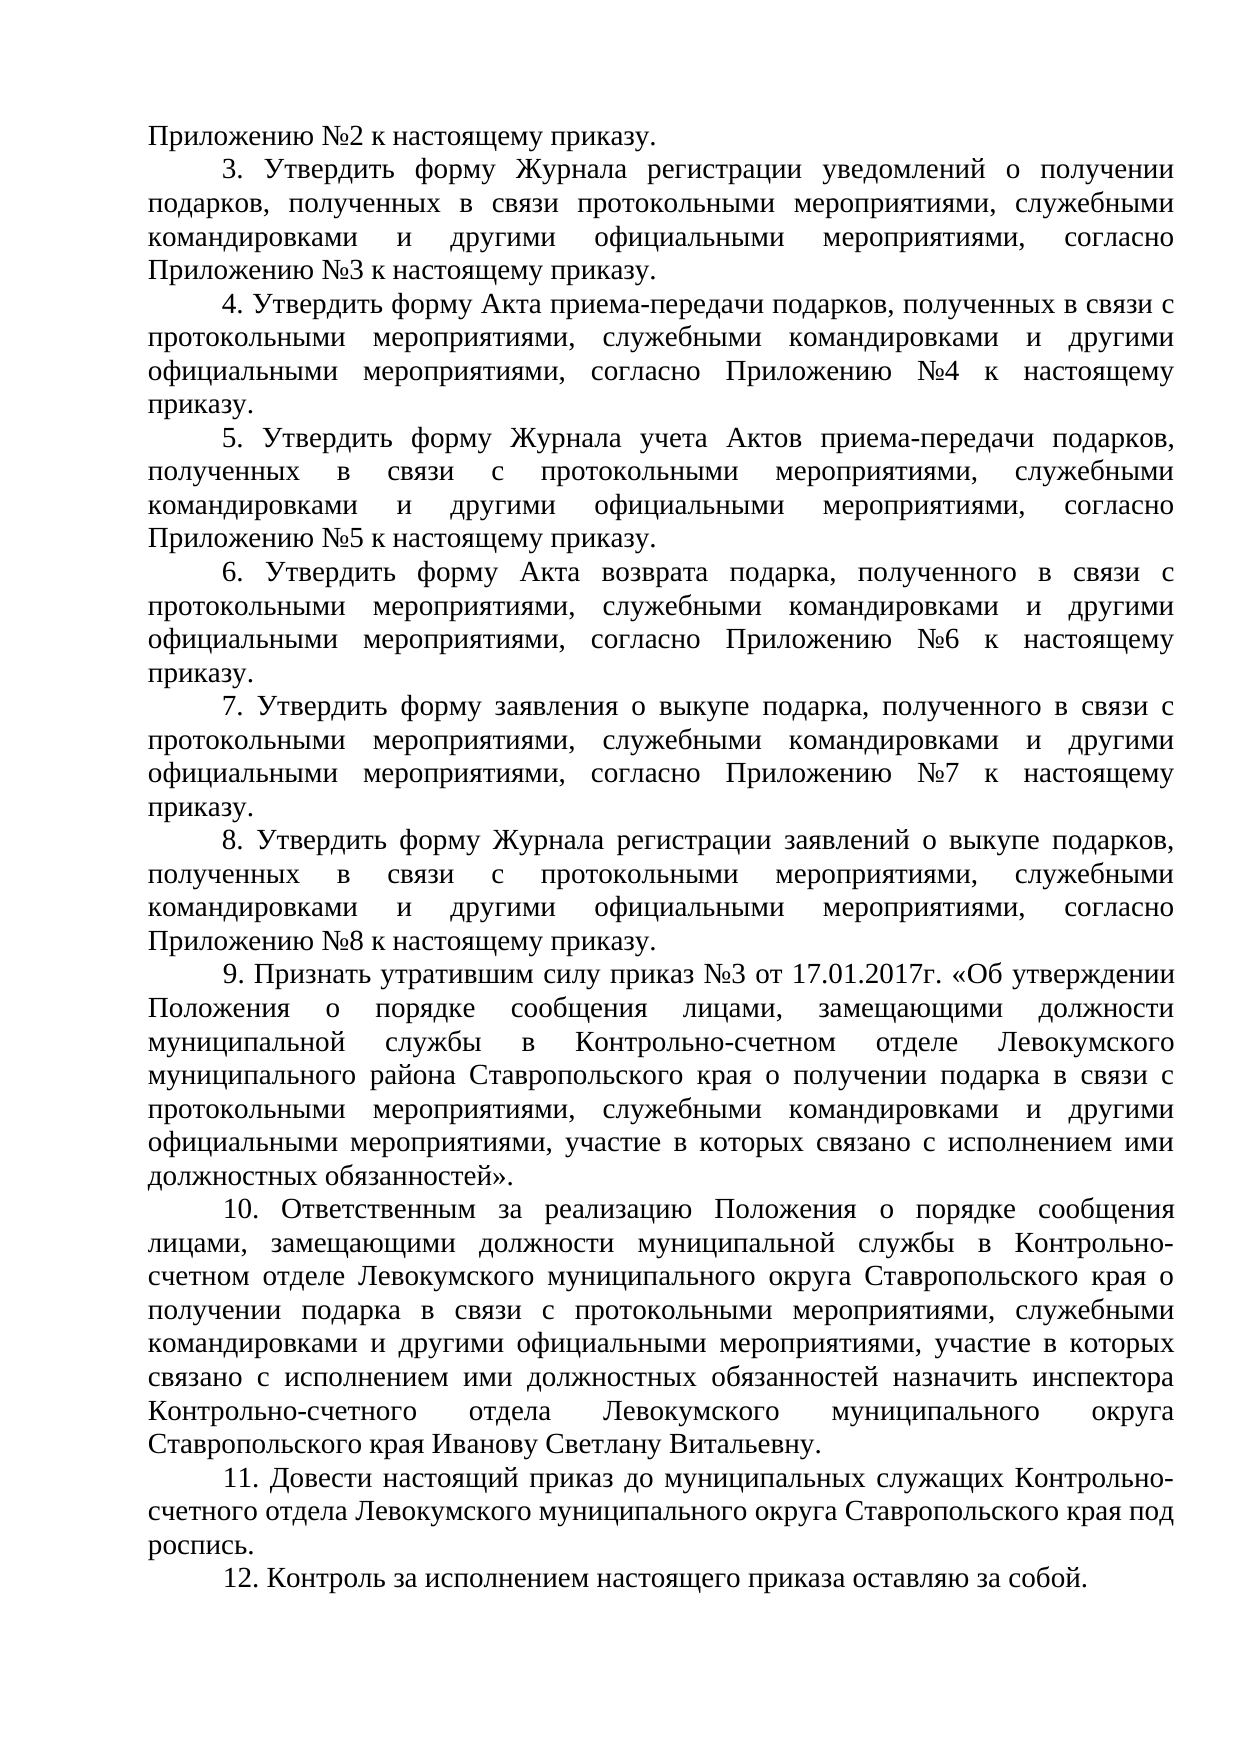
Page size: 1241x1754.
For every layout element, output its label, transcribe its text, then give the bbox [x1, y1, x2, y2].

text 3. Утвердить форму Журнала регистрации уведомлений о получении подарков, полученных в связи протокольными мероприятиями, служебными командировками и другими официальными мероприятиями, согласно Приложению №3 к настоящему приказу. [148, 152, 1175, 286]
title 12. Контроль за исполнением настоящего приказа оставляю за собой. [148, 1560, 1175, 1594]
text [148, 118, 1175, 152]
text 6. Утвердить форму Акта возврата подарка, полученного в связи с протокольными мероприятиями, служебными командировками и другими официальными мероприятиями, согласно Приложению №6 к настоящему приказу. [148, 554, 1175, 688]
title 9. Признать утратившим силу приказ №3 от 17.01.2017г. «Об утверждении Положения о порядке сообщения лицами, замещающими должности муниципальной службы в Контрольно-счетном отделе Левокумского муниципального района Ставропольского края о получении подарка в связи с протокольными мероприятиями, служебными командировками и другими официальными мероприятиями, участие в которых связано с исполнением ими должностных обязанностей». [148, 957, 1175, 1191]
text 8. Утвердить форму Журнала регистрации заявлений о выкупе подарков, полученных в связи с протокольными мероприятиями, служебными командировками и другими официальными мероприятиями, согласно Приложению №8 к настоящему приказу. [148, 822, 1175, 957]
text 5. Утвердить форму Журнала учета Актов приема-передачи подарков, полученных в связи с протокольными мероприятиями, служебными командировками и другими официальными мероприятиями, согласно Приложению №5 к настоящему приказу. [148, 420, 1175, 554]
text 4. Утвердить форму Акта приема-передачи подарков, полученных в связи с протокольными мероприятиями, служебными командировками и другими официальными мероприятиями, согласно Приложению №4 к настоящему приказу. [148, 286, 1175, 420]
title 10. Ответственным за реализацию Положения о порядке сообщения лицами, замещающими должности муниципальной службы в Контрольно-счетном отделе Левокумского муниципального округа Ставропольского края о получении подарка в связи с протокольными мероприятиями, служебными командировками и другими официальными мероприятиями, участие в которых связано с исполнением ими должностных обязанностей назначить инспектора Контрольно-счетного отдела Левокумского муниципального округа Ставропольского края Иванову Светлану Витальевну. [148, 1191, 1175, 1460]
title 11. Довести настоящий приказ до муниципальных служащих Контрольно-счетного отдела Левокумского муниципального округа Ставропольского края под роспись. [148, 1460, 1175, 1560]
text 7. Утвердить форму заявления о выкупе подарка, полученного в связи с протокольными мероприятиями, служебными командировками и другими официальными мероприятиями, согласно Приложению №7 к настоящему приказу. [148, 688, 1175, 822]
